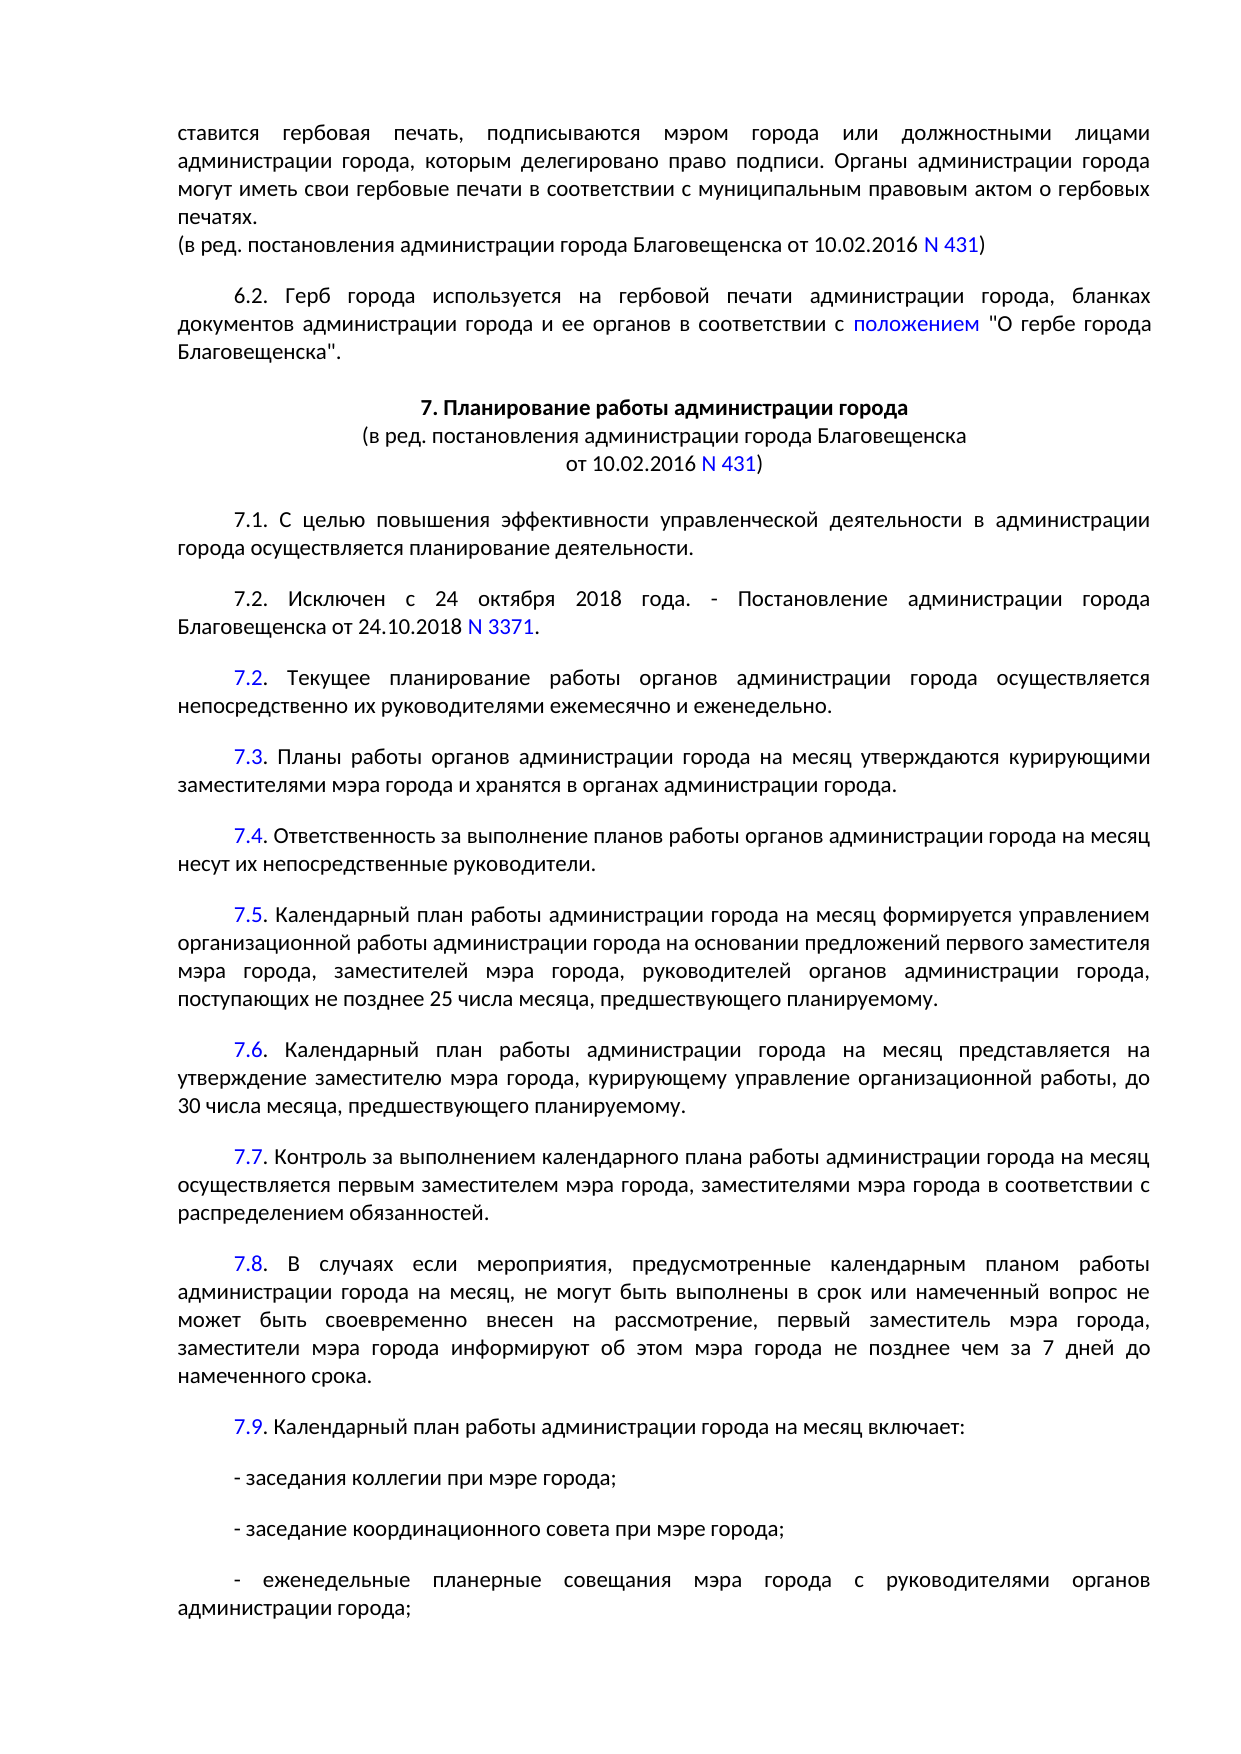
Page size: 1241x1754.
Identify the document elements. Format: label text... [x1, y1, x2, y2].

text 6.2. Герб города используется на гербовой печати администрации города, бланках документов администрации города и ее органов в соответствии с положением "О гербе города Благовещенска". [177, 281, 1152, 365]
text 7.1. С целью повышения эффективности управленческой деятельности в администрации города осуществляется планирование деятельности. [177, 505, 1152, 561]
text - заседание координационного совета при мэре города; [177, 1514, 1152, 1542]
text 7.2. Текущее планирование работы органов администрации города осуществляется непосредственно их руководителями ежемесячно и еженедельно. [177, 663, 1152, 719]
text 7.3. Планы работы органов администрации города на месяц утверждаются курирующими заместителями мэра города и хранятся в органах администрации города. [177, 742, 1152, 798]
text - еженедельные планерные совещания мэра города с руководителями органов администрации города; [177, 1565, 1152, 1621]
text - заседания коллегии при мэре города; [177, 1463, 1152, 1491]
text 7.8. В случаях если мероприятия, предусмотренные календарным планом работы администрации города на месяц, не могут быть выполнены в срок или намеченный вопрос не может быть своевременно внесен на рассмотрение, первый заместитель мэра города, заместители мэра города информируют об этом мэра города не позднее чем за 7 дней до намеченного срока. [177, 1249, 1152, 1389]
text 7.5. Календарный план работы администрации города на месяц формируется управлением организационной работы администрации города на основании предложений первого заместителя мэра города, заместителей мэра города, руководителей органов администрации города, поступающих не позднее 25 числа месяца, предшествующего планируемому. [177, 900, 1152, 1012]
text 7.6. Календарный план работы администрации города на месяц представляется на утверждение заместителю мэра города, курирующему управление организационной работы, до 30 числа месяца, предшествующего планируемому. [177, 1035, 1152, 1119]
text 7.2. Исключен с 24 октября 2018 года. - Постановление администрации города Благовещенска от 24.10.2018 N 3371. [177, 584, 1152, 640]
text 7.9. Календарный план работы администрации города на месяц включает: [177, 1412, 1152, 1440]
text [177, 118, 1152, 230]
text (в ред. постановления администрации города Благовещенска [177, 421, 1152, 449]
text 7.7. Контроль за выполнением календарного плана работы администрации города на месяц осуществляется первым заместителем мэра города, заместителями мэра города в соответствии с распределением обязанностей. [177, 1142, 1152, 1226]
title 7. Планирование работы администрации города [177, 393, 1152, 421]
text (в ред. постановления администрации города Благовещенска от 10.02.2016 N 431) [177, 230, 1152, 258]
text 7.4. Ответственность за выполнение планов работы органов администрации города на месяц несут их непосредственные руководители. [177, 821, 1152, 877]
text от 10.02.2016 N 431) [177, 449, 1152, 477]
